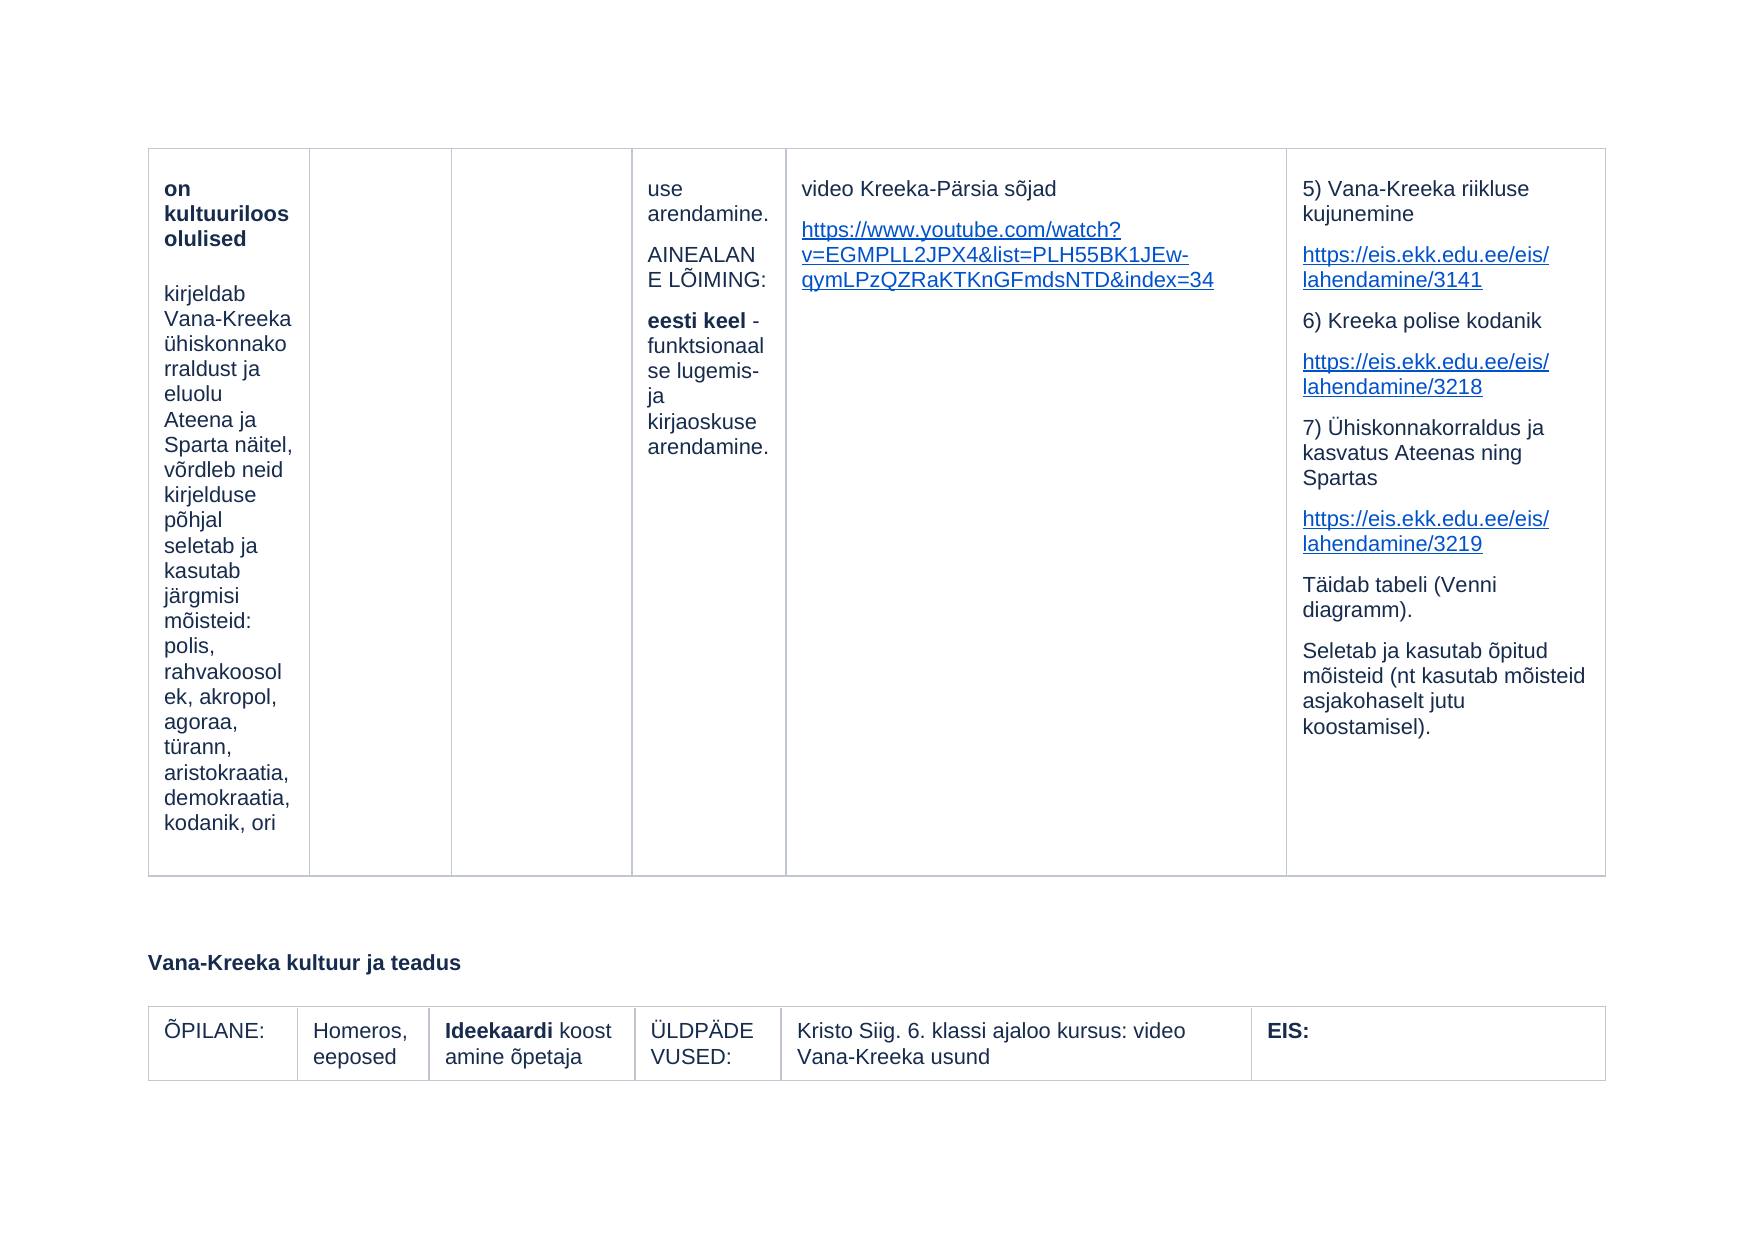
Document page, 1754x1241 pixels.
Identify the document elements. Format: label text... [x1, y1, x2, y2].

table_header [1252, 1007, 1605, 1080]
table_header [452, 149, 631, 875]
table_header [1287, 149, 1605, 875]
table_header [149, 1007, 297, 1080]
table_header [633, 149, 785, 875]
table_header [310, 149, 451, 875]
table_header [787, 149, 1286, 875]
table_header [298, 1007, 429, 1080]
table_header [149, 149, 309, 875]
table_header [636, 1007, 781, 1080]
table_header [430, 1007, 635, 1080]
text Vana-Kreeka kultuur ja teadus [148, 949, 1606, 975]
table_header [782, 1007, 1251, 1080]
